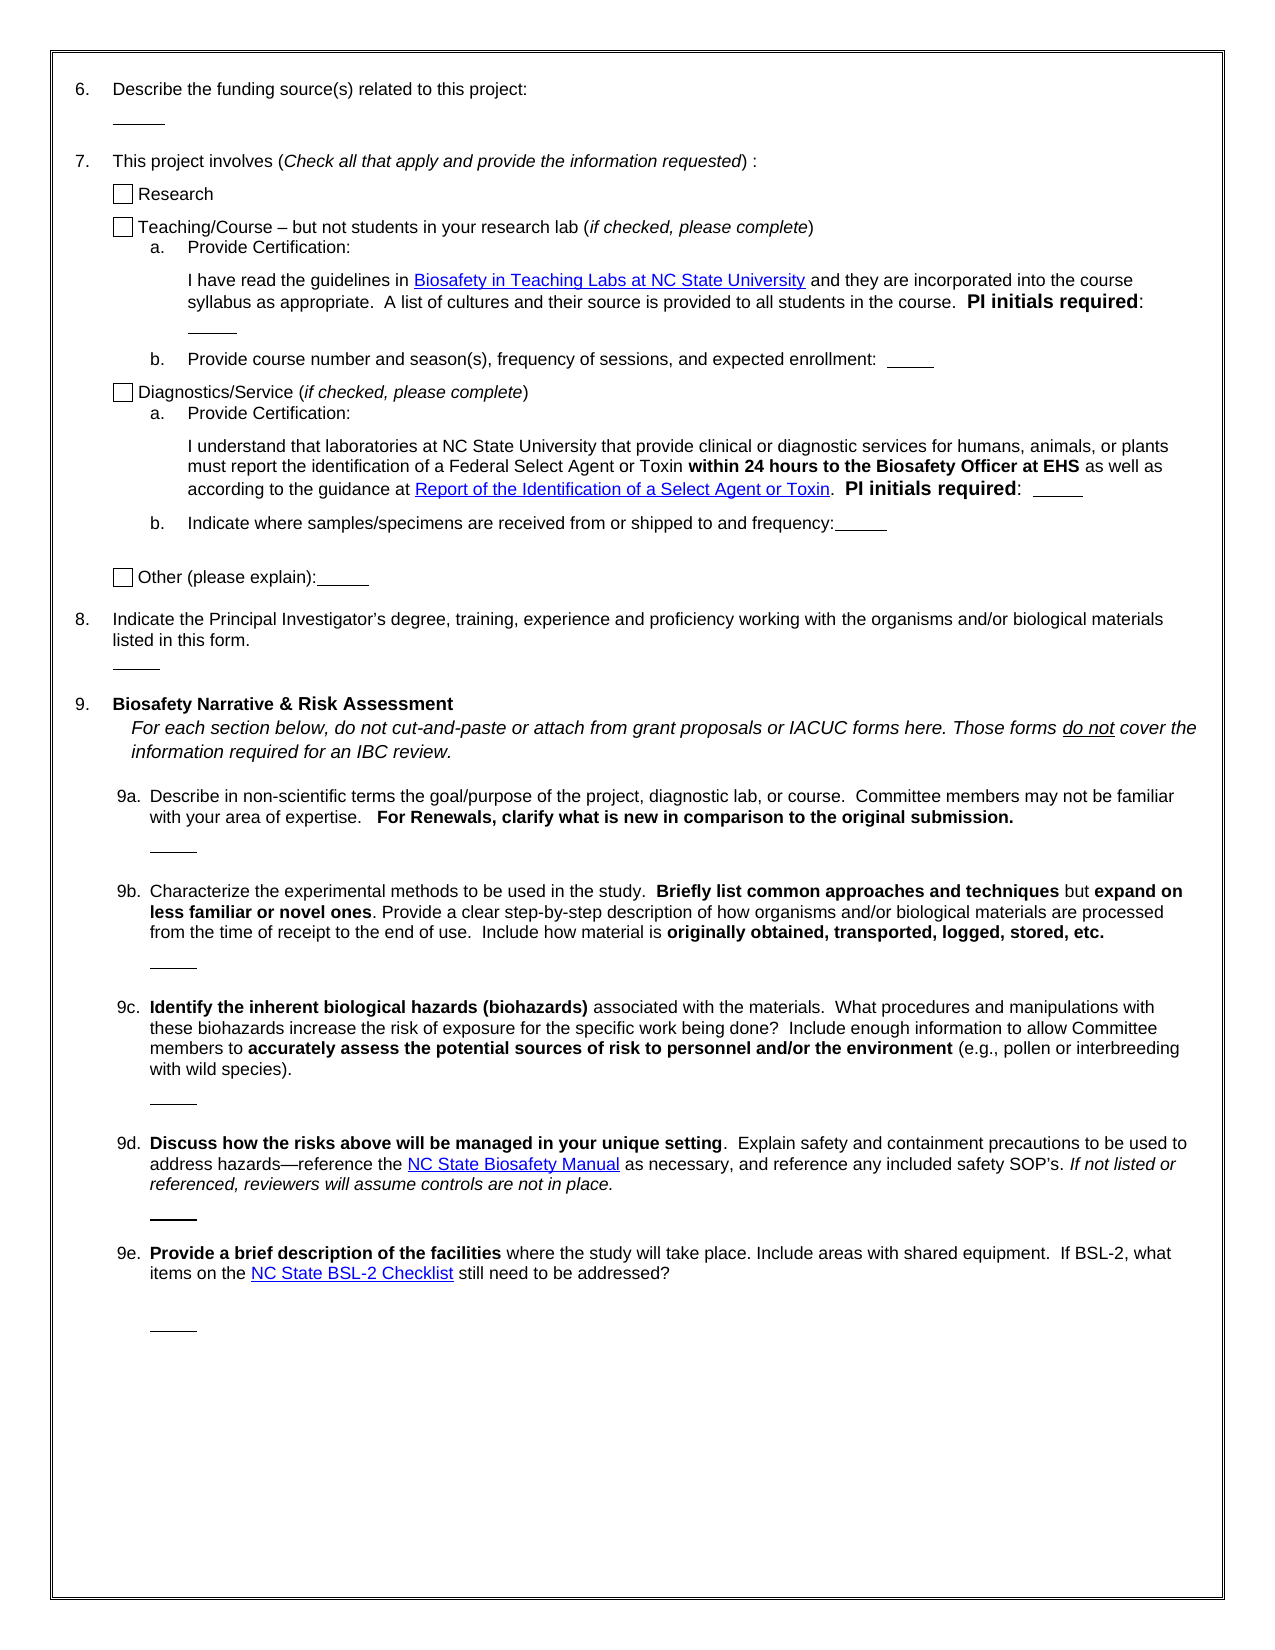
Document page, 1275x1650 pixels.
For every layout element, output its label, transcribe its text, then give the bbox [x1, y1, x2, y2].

text Teaching/Course – but not students in your research lab (if checked, please complete) [112, 216, 1200, 237]
list Provide Certification: [150, 403, 1200, 423]
text 9b. Characterize the experimental methods to be used in the study. Briefly list common approaches and techniques but expand on less familiar or novel ones. Provide a clear step-by-step description of how organisms and/or biological materials are processed from the time of receipt to the end of use. Include how material is originally obtained, transported, logged, stored, etc. [117, 881, 1200, 942]
text I have read the guidelines in Biosafety in Teaching Labs at NC State University and they are incorporated into the course syllabus as appropriate. A list of cultures and their source is provided to all students in the course. PI initials required: [187, 270, 1200, 336]
list Provide course number and season(s), frequency of sessions, and expected enrollment: [150, 348, 1200, 370]
list Biosafety Narrative & Risk Assessment [75, 693, 1200, 715]
list Describe the funding source(s) related to this project: [75, 75, 1200, 99]
text 9c. Identify the inherent biological hazards (biohazards) associated with the materials. What procedures and manipulations with these biohazards increase the risk of exposure for the specific work being done? Include enough information to allow Committee members to accurately assess the potential sources of risk to personnel and/or the environment (e.g., pollen or interbreeding with wild species). [117, 997, 1200, 1079]
list Indicate the Principal Investigator’s degree, training, experience and proficiency working with the organisms and/or biological materials listed in this form. [75, 609, 1200, 650]
text For each section below, do not cut-and-paste or attach from grant proposals or IACUC forms here. Those forms do not cover the information required for an IBC review. [131, 715, 1200, 762]
list This project involves (Check all that apply and provide the information requested) : [75, 151, 1200, 171]
text Diagnostics/Service (if checked, please complete) [112, 382, 1200, 403]
text Other (please explain): [112, 566, 1200, 588]
list Indicate where samples/specimens are received from or shipped to and frequency: [150, 512, 1200, 533]
text 9a. Describe in non-scientific terms the goal/purpose of the project, diagnostic lab, or course. Committee members may not be familiar with your area of expertise. For Renewals, clarify what is new in comparison to the original submission. [117, 786, 1200, 827]
text 9e. Provide a brief description of the facilities where the study will take place. Include areas with shared equipment. If BSL-2, what items on the NC State BSL-2 Checklist still need to be addressed? [117, 1243, 1200, 1283]
text I understand that laboratories at NC State University that provide clinical or diagnostic services for humans, animals, or plants must report the identification of a Federal Select Agent or Toxin within 24 hours to the Biosafety Officer at EHS as well as according to the guidance at Report of the Identification of a Select Agent or Toxin. PI initials required: [187, 436, 1200, 499]
text 9d. Discuss how the risks above will be managed in your unique setting. Explain safety and containment precautions to be used to address hazards—reference the NC State Biosafety Manual as necessary, and reference any included safety SOP’s. If not listed or referenced, reviewers will assume controls are not in place. [117, 1133, 1200, 1194]
list Provide Certification: [150, 237, 1200, 257]
text Research [112, 183, 1200, 204]
